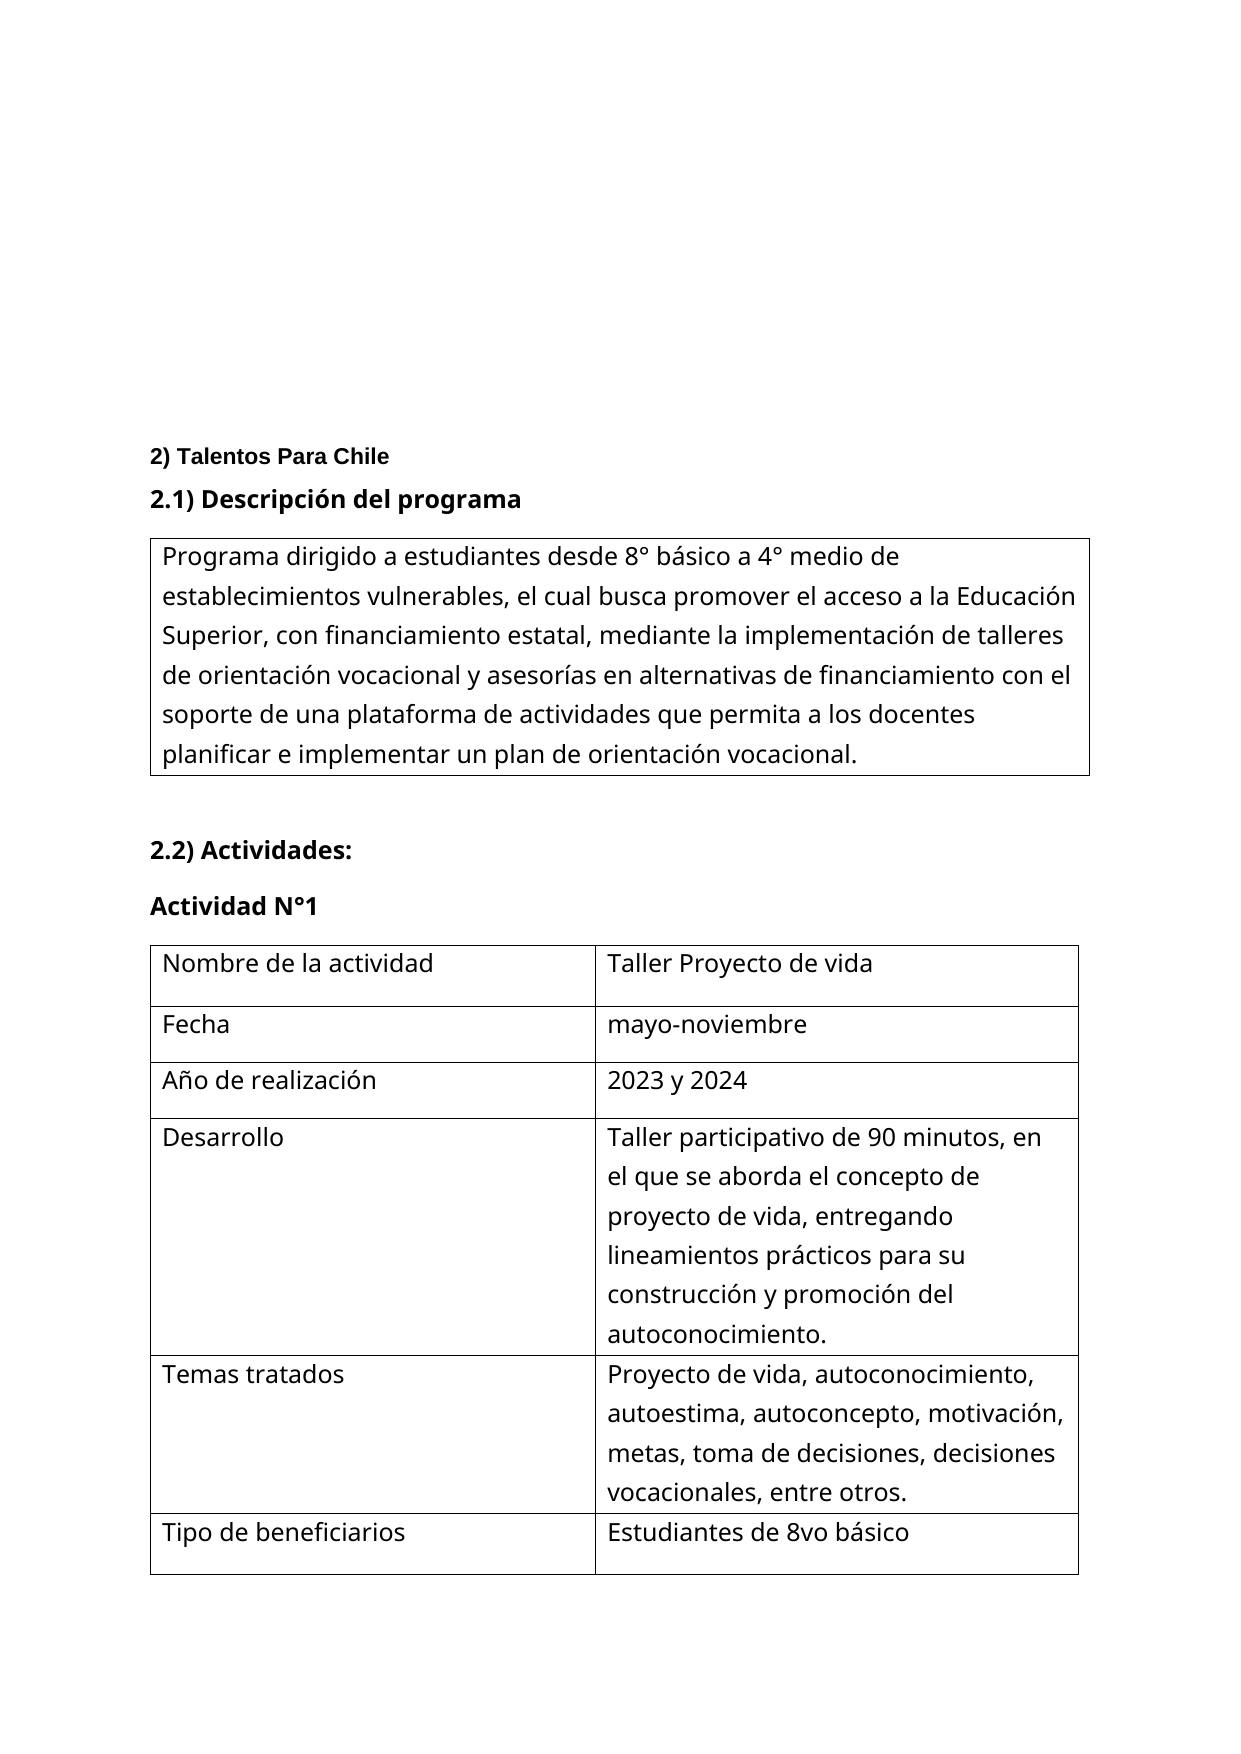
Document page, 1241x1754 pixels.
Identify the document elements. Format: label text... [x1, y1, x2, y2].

table_header Taller Proyecto de vida [596, 946, 1078, 1006]
table_cell Tipo de beneficiarios [151, 1514, 595, 1574]
table_cell 2023 y 2024 [596, 1063, 1078, 1118]
table_cell Estudiantes de 8vo básico [596, 1514, 1078, 1574]
text 2.2) Actividades: [150, 832, 1090, 866]
subtitle 2) Talentos Para Chile [150, 443, 1090, 469]
table_cell Año de realización [151, 1063, 595, 1118]
table_header Nombre de la actividad [151, 946, 595, 1006]
text 2.1) Descripción del programa [150, 482, 1090, 516]
table_cell Fecha [151, 1007, 595, 1062]
table_header Programa dirigido a estudiantes desde 8° básico a 4° medio de establecimientos vulnerables, el cual busca promover el acceso a la Educación Superior, con financiamiento estatal, mediante la implementación de talleres de orientación vocacional y asesorías en alternativas de financiamiento con el soporte de una plataforma de actividades que permita a los docentes planificar e implementar un plan de orientación vocacional. [151, 539, 1089, 775]
table_cell mayo-noviembre [596, 1007, 1078, 1062]
table_cell Temas tratados [151, 1356, 595, 1513]
table_cell Taller participativo de 90 minutos, en el que se aborda el concepto de proyecto de vida, entregando lineamientos prácticos para su construcción y promoción del autoconocimiento. [596, 1119, 1078, 1355]
table_cell Desarrollo [151, 1119, 595, 1355]
text Actividad N°1 [150, 888, 1090, 922]
table_cell Proyecto de vida, autoconocimiento, autoestima, autoconcepto, motivación, metas, toma de decisiones, decisiones vocacionales, entre otros. [596, 1356, 1078, 1513]
